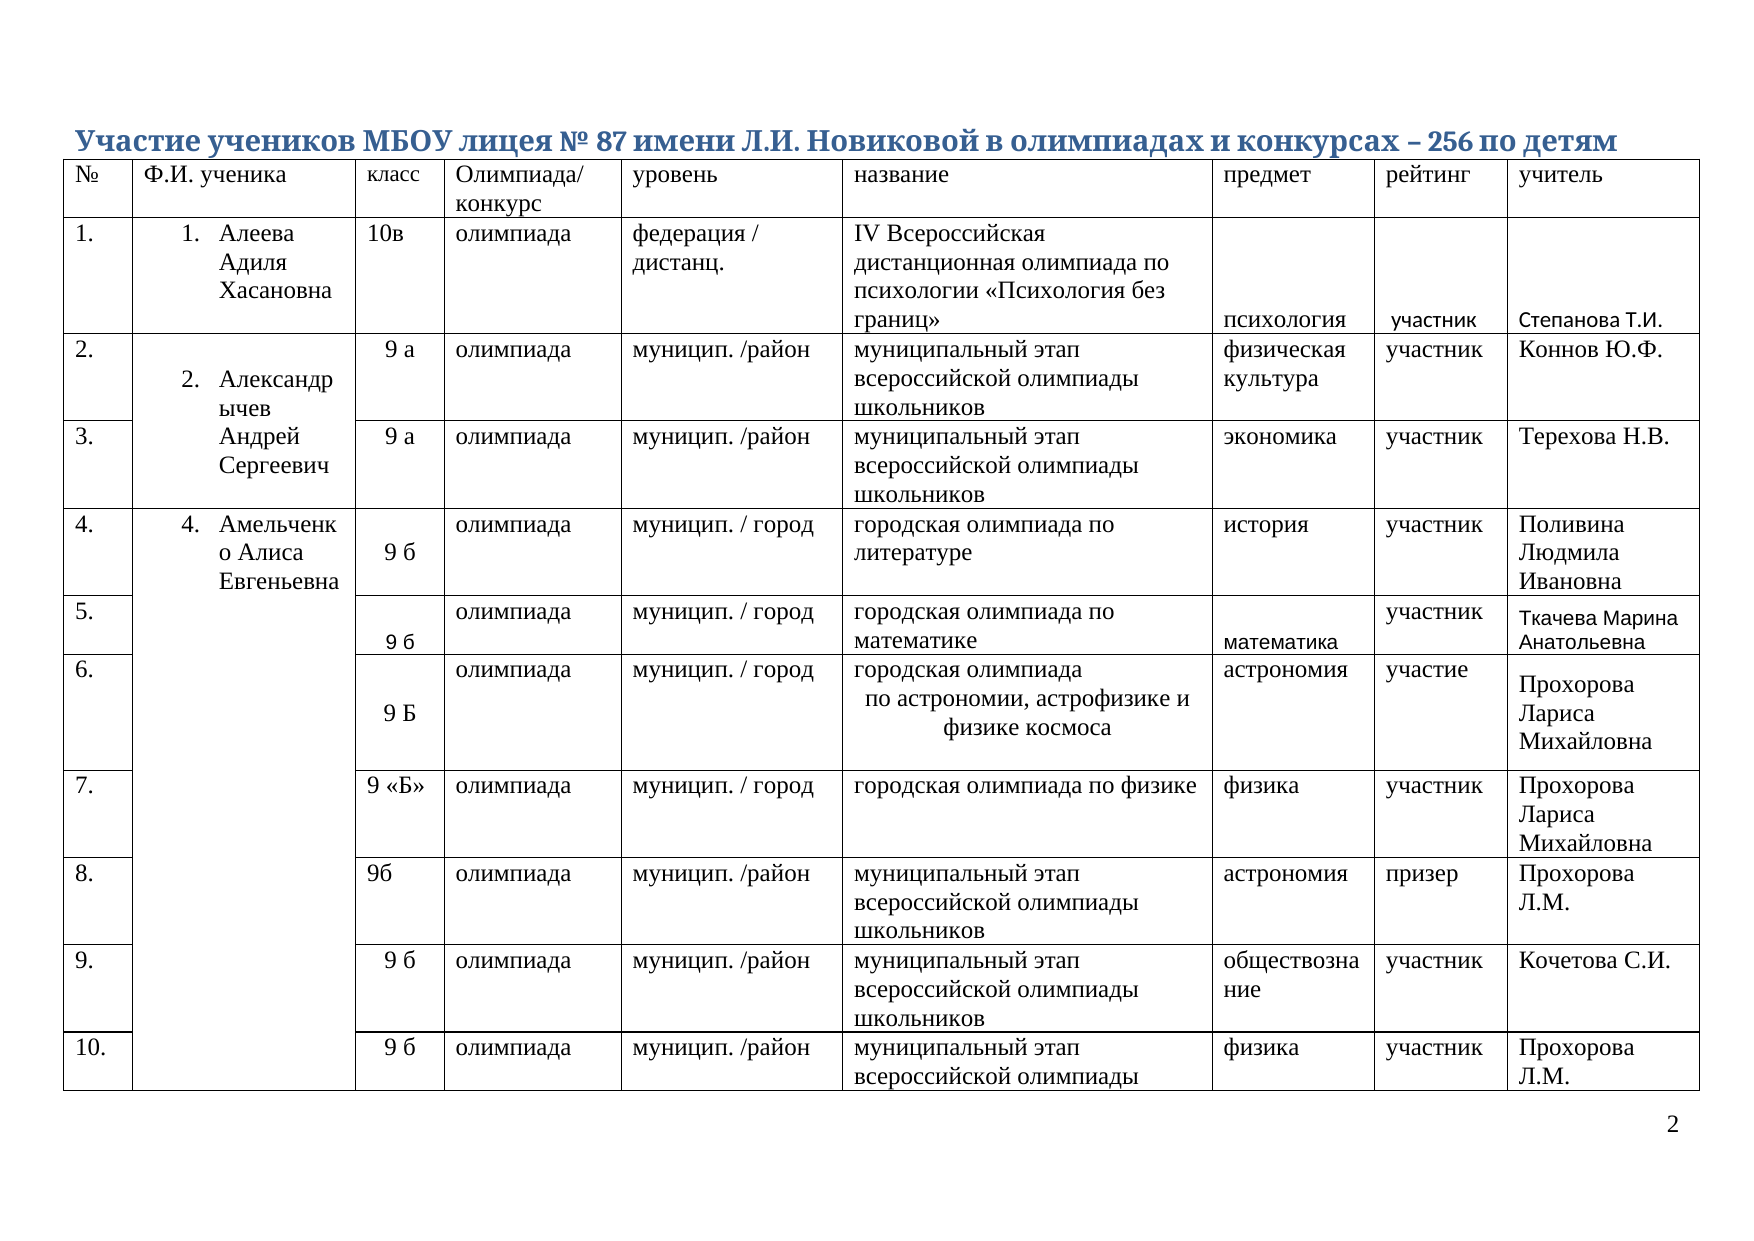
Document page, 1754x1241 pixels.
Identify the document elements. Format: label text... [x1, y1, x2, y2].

table_cell олимпиада [445, 218, 621, 333]
table_cell психология [1213, 218, 1374, 333]
table_cell городская олимпиада по астрономии, астрофизике и физике космоса [843, 655, 1212, 769]
table_cell Коннов Ю.Ф. [1508, 334, 1699, 420]
table_cell федерация / дистанц. [622, 218, 842, 333]
table_cell Степанова Т.И. [1508, 218, 1699, 333]
table_cell участник [1375, 771, 1507, 857]
table_cell участие [1375, 655, 1507, 769]
table_cell участник [1375, 945, 1507, 1031]
table_cell муницип. / город [622, 655, 842, 769]
table_cell Прохорова Л.М. [1508, 1033, 1699, 1090]
table_cell Терехова Н.В. [1508, 421, 1699, 508]
table_cell 9 б [356, 509, 444, 595]
table_cell Прохорова Л.М. [1508, 858, 1699, 944]
table_cell обществознание [1213, 945, 1374, 1031]
table_cell 9б [356, 858, 444, 944]
table_cell городская олимпиада по математике [843, 596, 1212, 653]
table_cell муницип. /район [622, 858, 842, 944]
table_cell муниципальный этап всероссийской олимпиады школьников [843, 858, 1212, 944]
table_cell 9 а [356, 334, 444, 420]
table_cell участник [1375, 334, 1507, 420]
table_cell 9 б [356, 596, 444, 653]
table_cell [64, 945, 132, 1031]
table_cell [64, 596, 132, 653]
table_cell муницип. /район [622, 945, 842, 1031]
table_cell участник [1375, 421, 1507, 508]
table_cell олимпиада [445, 596, 621, 653]
table_cell муницип. / город [622, 596, 842, 653]
table_cell 9 б [356, 1033, 444, 1090]
table_cell астрономия [1213, 858, 1374, 944]
table_cell городская олимпиада по физике [843, 771, 1212, 857]
table_cell муницип. / город [622, 509, 842, 595]
table_cell участник [1375, 218, 1507, 333]
table_cell олимпиада [445, 655, 621, 769]
table_cell Алеева Адиля Хасановна [133, 218, 355, 333]
table_cell 10в [356, 218, 444, 333]
table_cell олимпиада [445, 858, 621, 944]
table_header уровень [622, 160, 842, 217]
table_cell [843, 1033, 1212, 1090]
table_header предмет [1213, 160, 1374, 217]
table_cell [843, 945, 1212, 1031]
table_cell муниципальный этап всероссийской олимпиады школьников [843, 334, 1212, 420]
table_cell призер [1375, 858, 1507, 944]
table_header класс [356, 160, 444, 217]
table_cell 9 «Б» [356, 771, 444, 857]
table_cell Прохорова Лариса Михайловна [1508, 655, 1699, 769]
table_cell олимпиада [445, 334, 621, 420]
table_cell муницип. /район [622, 1033, 842, 1090]
table_cell Прохорова Лариса Михайловна [1508, 771, 1699, 857]
table_cell математика [1213, 596, 1374, 653]
table_header рейтинг [1375, 160, 1507, 217]
table_cell олимпиада [445, 1033, 621, 1090]
table_cell городская олимпиада по литературе [843, 509, 1212, 595]
table_cell олимпиада [445, 421, 621, 508]
table_cell Поливина Людмила Ивановна [1508, 509, 1699, 595]
table_cell физика [1213, 1033, 1374, 1090]
table_cell муницип. /район [622, 334, 842, 420]
table_cell Ткачева Марина Анатольевна [1508, 596, 1699, 653]
table_cell олимпиада [445, 771, 621, 857]
table_cell Амельченко Алиса Евгеньевна [133, 509, 355, 1090]
table_cell 9 Б [356, 655, 444, 769]
table_cell физика [1213, 771, 1374, 857]
table_header название [843, 160, 1212, 217]
table_cell муницип. /район [622, 421, 842, 508]
table_cell Александрычев Андрей Сергеевич [133, 334, 355, 508]
table_cell астрономия [1213, 655, 1374, 769]
table_cell муниципальный этап всероссийской олимпиады школьников [843, 421, 1212, 508]
table_cell [64, 655, 132, 769]
table_cell олимпиада [445, 509, 621, 595]
table_cell [64, 771, 132, 857]
table_cell [64, 858, 132, 944]
table_cell [64, 218, 132, 333]
table_header Олимпиада/конкурс [445, 160, 621, 217]
table_cell [64, 421, 132, 508]
table_header Ф.И. ученика [133, 160, 355, 217]
subtitle Участие учеников МБОУ лицея № 87 имени Л.И. Новиковой в олимпиадах и конкурсах – 256 по детям [75, 125, 1679, 158]
table_cell [64, 509, 132, 595]
table_cell муницип. / город [622, 771, 842, 857]
table_cell экономика [1213, 421, 1374, 508]
table_cell участник [1375, 596, 1507, 653]
table_cell Кочетова С.И. [1508, 945, 1699, 1031]
table_cell олимпиада [445, 945, 621, 1031]
table_cell участник [1375, 509, 1507, 595]
table_cell [64, 1033, 132, 1090]
table_header № [64, 160, 132, 217]
table_header учитель [1508, 160, 1699, 217]
table_cell IV Всероссийская дистанционная олимпиада по психологии «Психология без границ» [843, 218, 1212, 333]
table_cell участник [1375, 1033, 1507, 1090]
table_cell [64, 334, 132, 420]
table_cell 9 а [356, 421, 444, 508]
table_cell физическая культура [1213, 334, 1374, 420]
table_cell история [1213, 509, 1374, 595]
table_cell 9 б [356, 945, 444, 1031]
